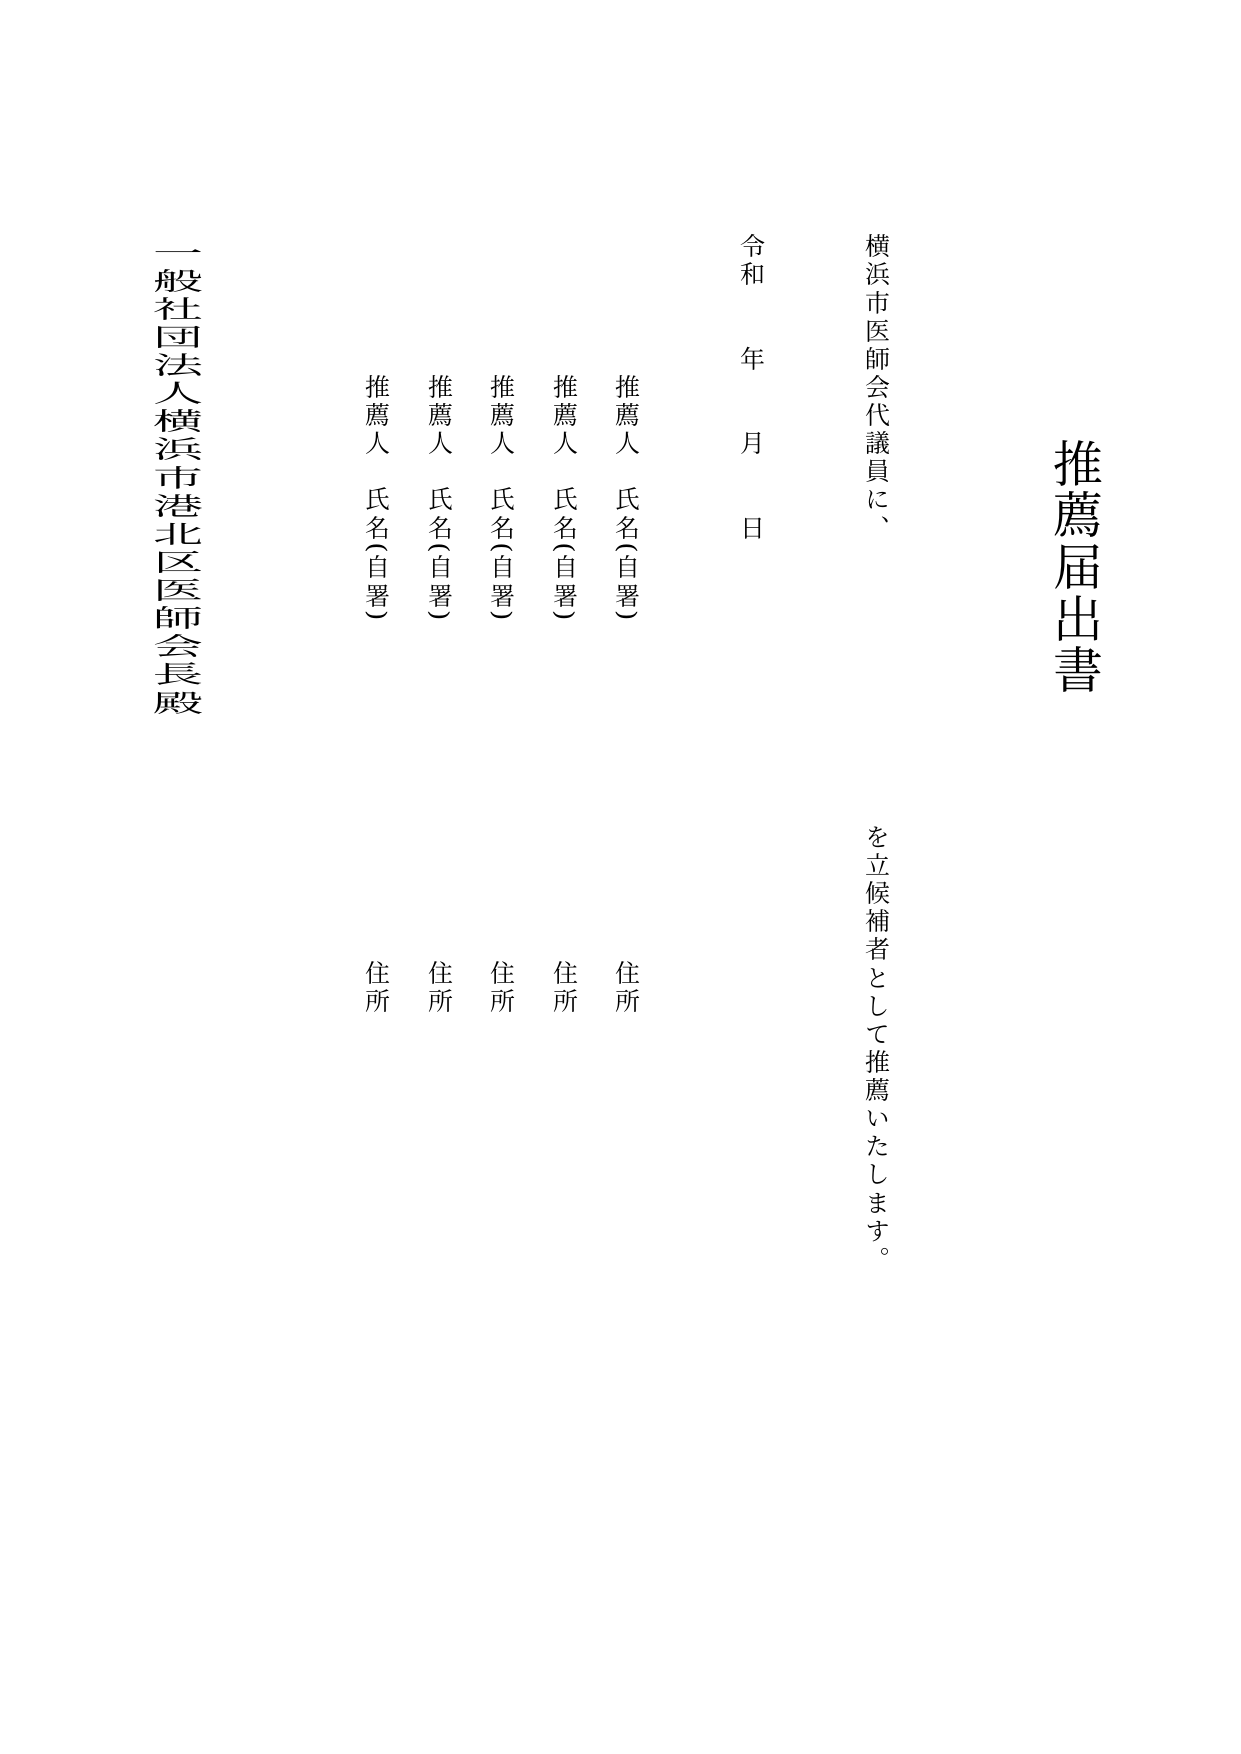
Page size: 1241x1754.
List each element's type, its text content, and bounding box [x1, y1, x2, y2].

text 推薦人 氏名(自署) 住所 [534, 177, 597, 1636]
text 推薦届出書 [1034, 177, 1122, 1636]
text 一般社団法人横浜市港北区医師会長殿 [134, 177, 222, 1636]
text 横浜市医師会代議員に、 を立候補者として推薦いたします。 [847, 177, 909, 1636]
text 令和 年 月 日 [722, 177, 784, 1636]
text 推薦人 氏名(自署) 住所 [472, 177, 534, 1636]
text 推薦人 氏名(自署) 住所 [597, 177, 659, 1636]
text 推薦人 氏名(自署) 住所 [409, 177, 472, 1636]
text 推薦人 氏名(自署) 住所 [347, 177, 409, 1636]
